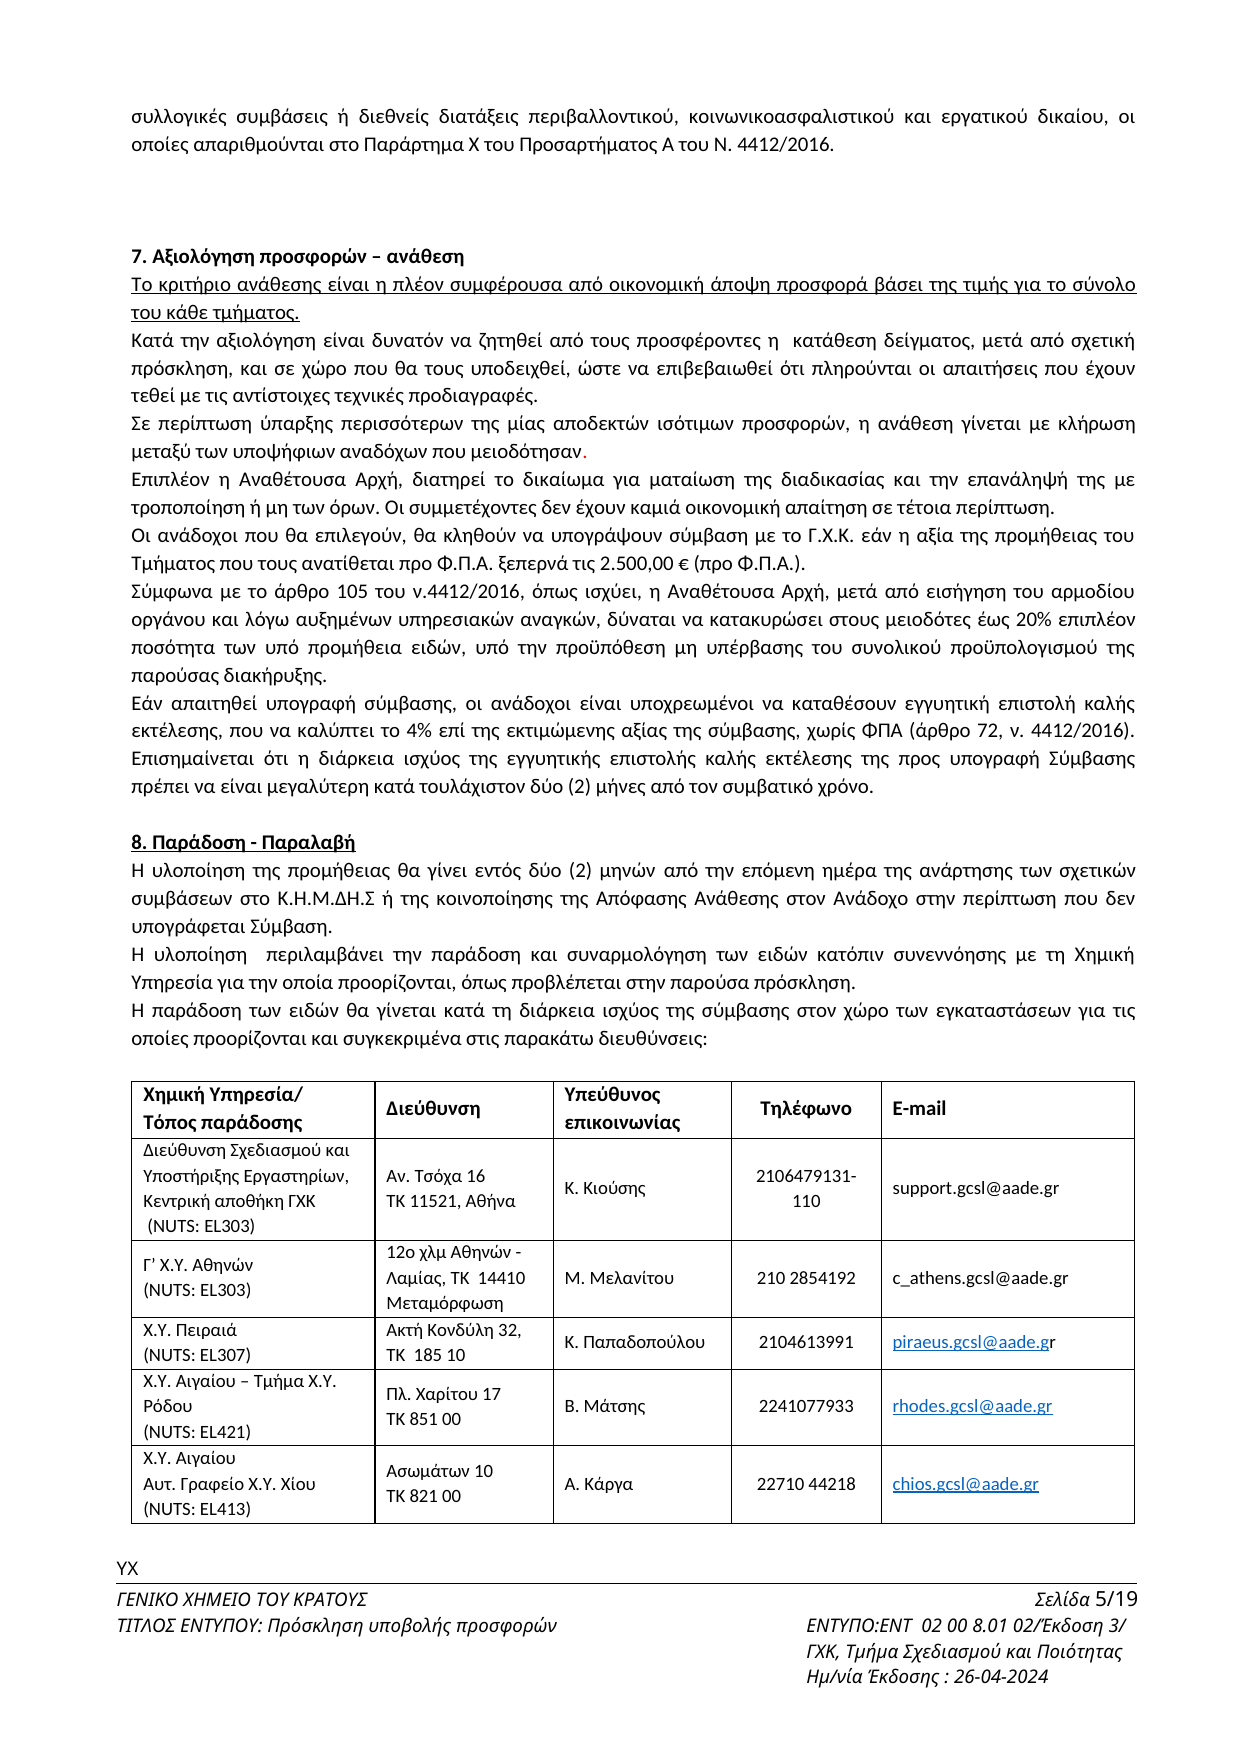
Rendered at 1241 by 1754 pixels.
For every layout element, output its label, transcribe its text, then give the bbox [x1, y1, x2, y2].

table_cell Πλ. Χαρίτου 17 ΤΚ 851 00 [376, 1370, 553, 1445]
table_header Υπεύθυνος επικοινωνίας [554, 1082, 731, 1137]
table_cell piraeus.gcsl@aade.gr [882, 1318, 1134, 1368]
table_cell Χ.Υ. Αιγαίου – Τμήμα Χ.Υ. Ρόδου (NUTS: EL421) [132, 1370, 374, 1445]
table_cell 22710 44218 [732, 1446, 881, 1522]
table_cell Μ. Μελανίτου [554, 1241, 731, 1317]
table_cell chios.gcsl@aade.gr [882, 1446, 1134, 1522]
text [131, 103, 1137, 157]
list 7. Αξιολόγηση προσφορών – ανάθεση [131, 243, 1137, 268]
table_cell support.gcsl@aade.gr [882, 1139, 1134, 1240]
table_cell 2106479131-110 [732, 1139, 881, 1240]
table_cell 12ο χλμ Αθηνών - Λαμίας, ΤΚ 14410 Μεταμόρφωση [376, 1241, 553, 1317]
text Το κριτήριο ανάθεσης είναι η πλέον συμφέρουσα από οικονομική άποψη προσφορά βάσει της τιμής για το σύνολο του κάθε τμήματος. [131, 294, 1137, 324]
table_cell Ακτή Κονδύλη 32, ΤΚ 185 10 [376, 1318, 553, 1368]
text Σύμφωνα με το άρθρο 105 του ν.4412/2016, όπως ισχύει, η Αναθέτουσα Αρχή, μετά από εισήγηση του αρμοδίου οργάνου και λόγω αυξημένων υπηρεσιακών αναγκών, δύναται να κατακυρώσει στους μειοδότες έως 20% επιπλέον ποσότητα των υπό προμήθεια ειδών, υπό την προϋπόθεση μη υπέρβασης του συνολικού προϋπολογισμού της παρούσας διακήρυξης. [131, 578, 1137, 687]
table_cell Χ.Υ. Αιγαίου Αυτ. Γραφείο Χ.Υ. Χίου (NUTS: EL413) [132, 1446, 374, 1522]
text Επιπλέον η Αναθέτουσα Αρχή, διατηρεί το δικαίωμα για ματαίωση της διαδικασίας και την επανάληψή της με τροποποίηση ή μη των όρων. Οι συμμετέχοντες δεν έχουν καμιά οικονομική απαίτηση σε τέτοια περίπτωση. [131, 466, 1137, 520]
text Σε περίπτωση ύπαρξης περισσότερων της μίας αποδεκτών ισότιμων προσφορών, η ανάθεση γίνεται με κλήρωση μεταξύ των υποψήφιων αναδόχων που μειοδότησαν. [131, 411, 1137, 464]
table_cell Κ. Κιούσης [554, 1139, 731, 1240]
table_cell Κ. Παπαδοπούλου [554, 1318, 731, 1368]
table_cell 2241077933 [732, 1370, 881, 1445]
text Εάν απαιτηθεί υπογραφή σύμβασης, οι ανάδοχοι είναι υποχρεωμένοι να καταθέσουν εγγυητική επιστολή καλής εκτέλεσης, που να καλύπτει το 4% επί της εκτιμώμενης αξίας της σύμβασης, χωρίς ΦΠΑ (άρθρο 72, ν. 4412/2016). Επισημαίνεται ότι η διάρκεια ισχύος της εγγυητικής επιστολής καλής εκτέλεσης της προς υπογραφή Σύμβασης πρέπει να είναι μεγαλύτερη κατά τουλάχιστον δύο (2) μήνες από τον συμβατικό χρόνο. [131, 690, 1137, 799]
text Η παράδοση των ειδών θα γίνεται κατά τη διάρκεια ισχύος της σύμβασης στον χώρο των εγκαταστάσεων για τις οποίες προορίζονται και συγκεκριμένα στις παρακάτω διευθύνσεις: [131, 997, 1137, 1050]
table_cell rhodes.gcsl@aade.gr [882, 1370, 1134, 1445]
table_cell 2104613991 [732, 1318, 881, 1368]
table_cell Χ.Υ. Πειραιά (NUTS: EL307) [132, 1318, 374, 1368]
table_cell c_athens.gcsl@aade.gr [882, 1241, 1134, 1317]
table_cell Διεύθυνση Σχεδιασμού και Υποστήριξης Εργαστηρίων, Κεντρική αποθήκη ΓΧΚ (NUTS: EL303) [132, 1139, 374, 1240]
table_cell Α. Κάργα [554, 1446, 731, 1522]
table_header E-mail [882, 1082, 1134, 1137]
table_cell Β. Μάτσης [554, 1370, 731, 1445]
table_header Διεύθυνση [376, 1082, 553, 1137]
table_header Τηλέφωνο [732, 1082, 881, 1137]
table_cell Γ’ Χ.Υ. Αθηνών (NUTS: EL303) [132, 1241, 374, 1317]
table_cell Ασωμάτων 10 ΤΚ 821 00 [376, 1446, 553, 1522]
text Η υλοποίηση της προμήθειας θα γίνει εντός δύο (2) μηνών από την επόμενη ημέρα της ανάρτησης των σχετικών συμβάσεων στο Κ.Η.Μ.ΔΗ.Σ ή της κοινοποίησης της Απόφασης Ανάθεσης στον Ανάδοχο στην περίπτωση που δεν υπογράφεται Σύμβαση. [131, 857, 1137, 938]
table_cell Αν. Τσόχα 16 ΤΚ 11521, Αθήνα [376, 1139, 553, 1240]
text Κατά την αξιολόγηση είναι δυνατόν να ζητηθεί από τους προσφέροντες η κατάθεση δείγματος, μετά από σχετική πρόσκληση, και σε χώρο που θα τους υποδειχθεί, ώστε να επιβεβαιωθεί ότι πληρούνται οι απαιτήσεις που έχουν τεθεί με τις αντίστοιχες τεχνικές προδιαγραφές. [131, 327, 1137, 408]
subtitle 8. Παράδοση - Παραλαβή [131, 829, 1137, 855]
text Η υλοποίηση περιλαμβάνει την παράδοση και συναρμολόγηση των ειδών κατόπιν συνεννόησης με τη Χημική Υπηρεσία για την οποία προορίζονται, όπως προβλέπεται στην παρούσα πρόσκληση. [131, 941, 1137, 994]
table_header Χημική Υπηρεσία/ Τόπος παράδοσης [132, 1082, 374, 1137]
text Το κριτήριο ανάθεσης είναι η πλέον συμφέρουσα από οικονομική άποψη προσφορά βάσει της τιμής για το σύνολο του κάθε τμήματος. [131, 271, 1137, 293]
text Οι ανάδοχοι που θα επιλεγούν, θα κληθούν να υπογράψουν σύμβαση με το Γ.Χ.Κ. εάν η αξία της προμήθειας του Τμήματος που τους ανατίθεται προ Φ.Π.Α. ξεπερνά τις 2.500,00 € (προ Φ.Π.Α.). [131, 522, 1137, 576]
table_cell 210 2854192 [732, 1241, 881, 1317]
